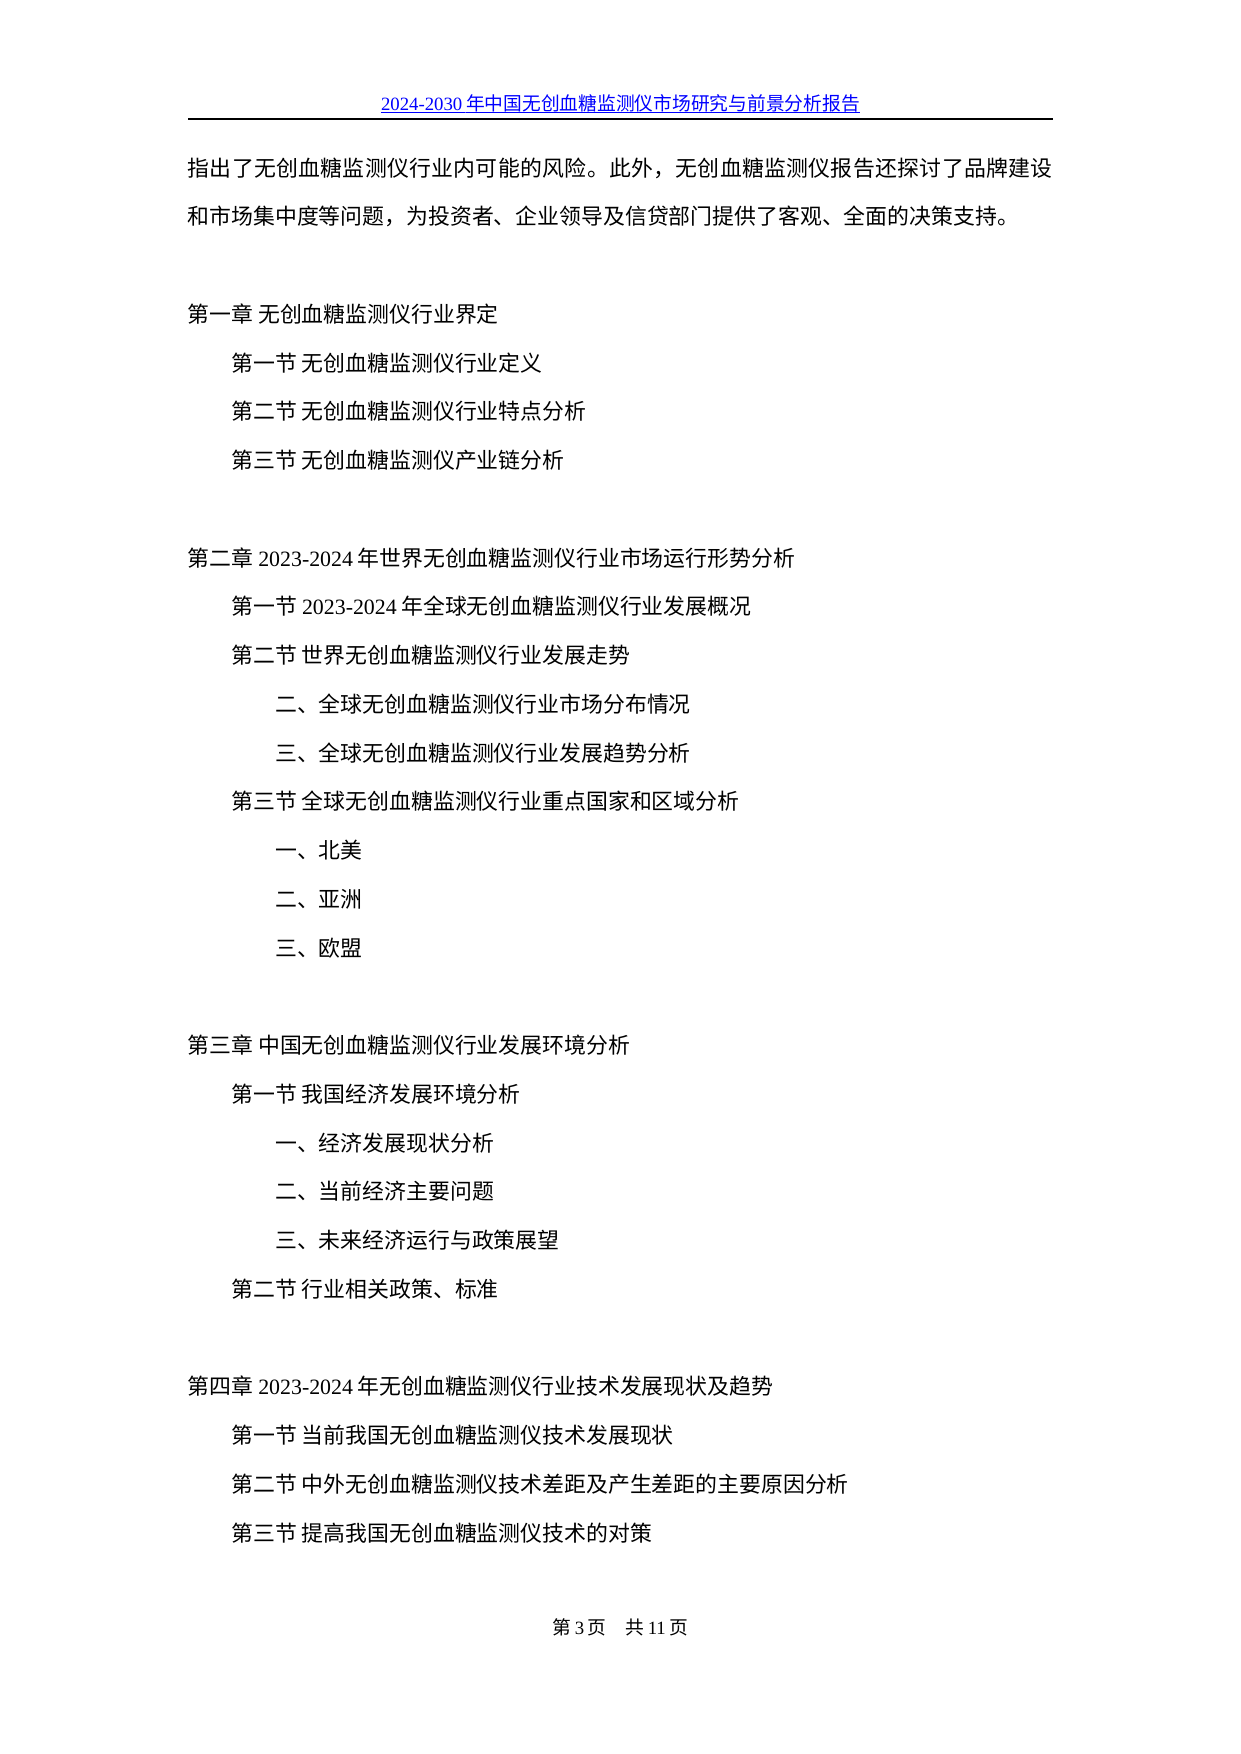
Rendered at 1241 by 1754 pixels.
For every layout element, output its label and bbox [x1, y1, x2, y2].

text [187, 150, 1053, 1548]
